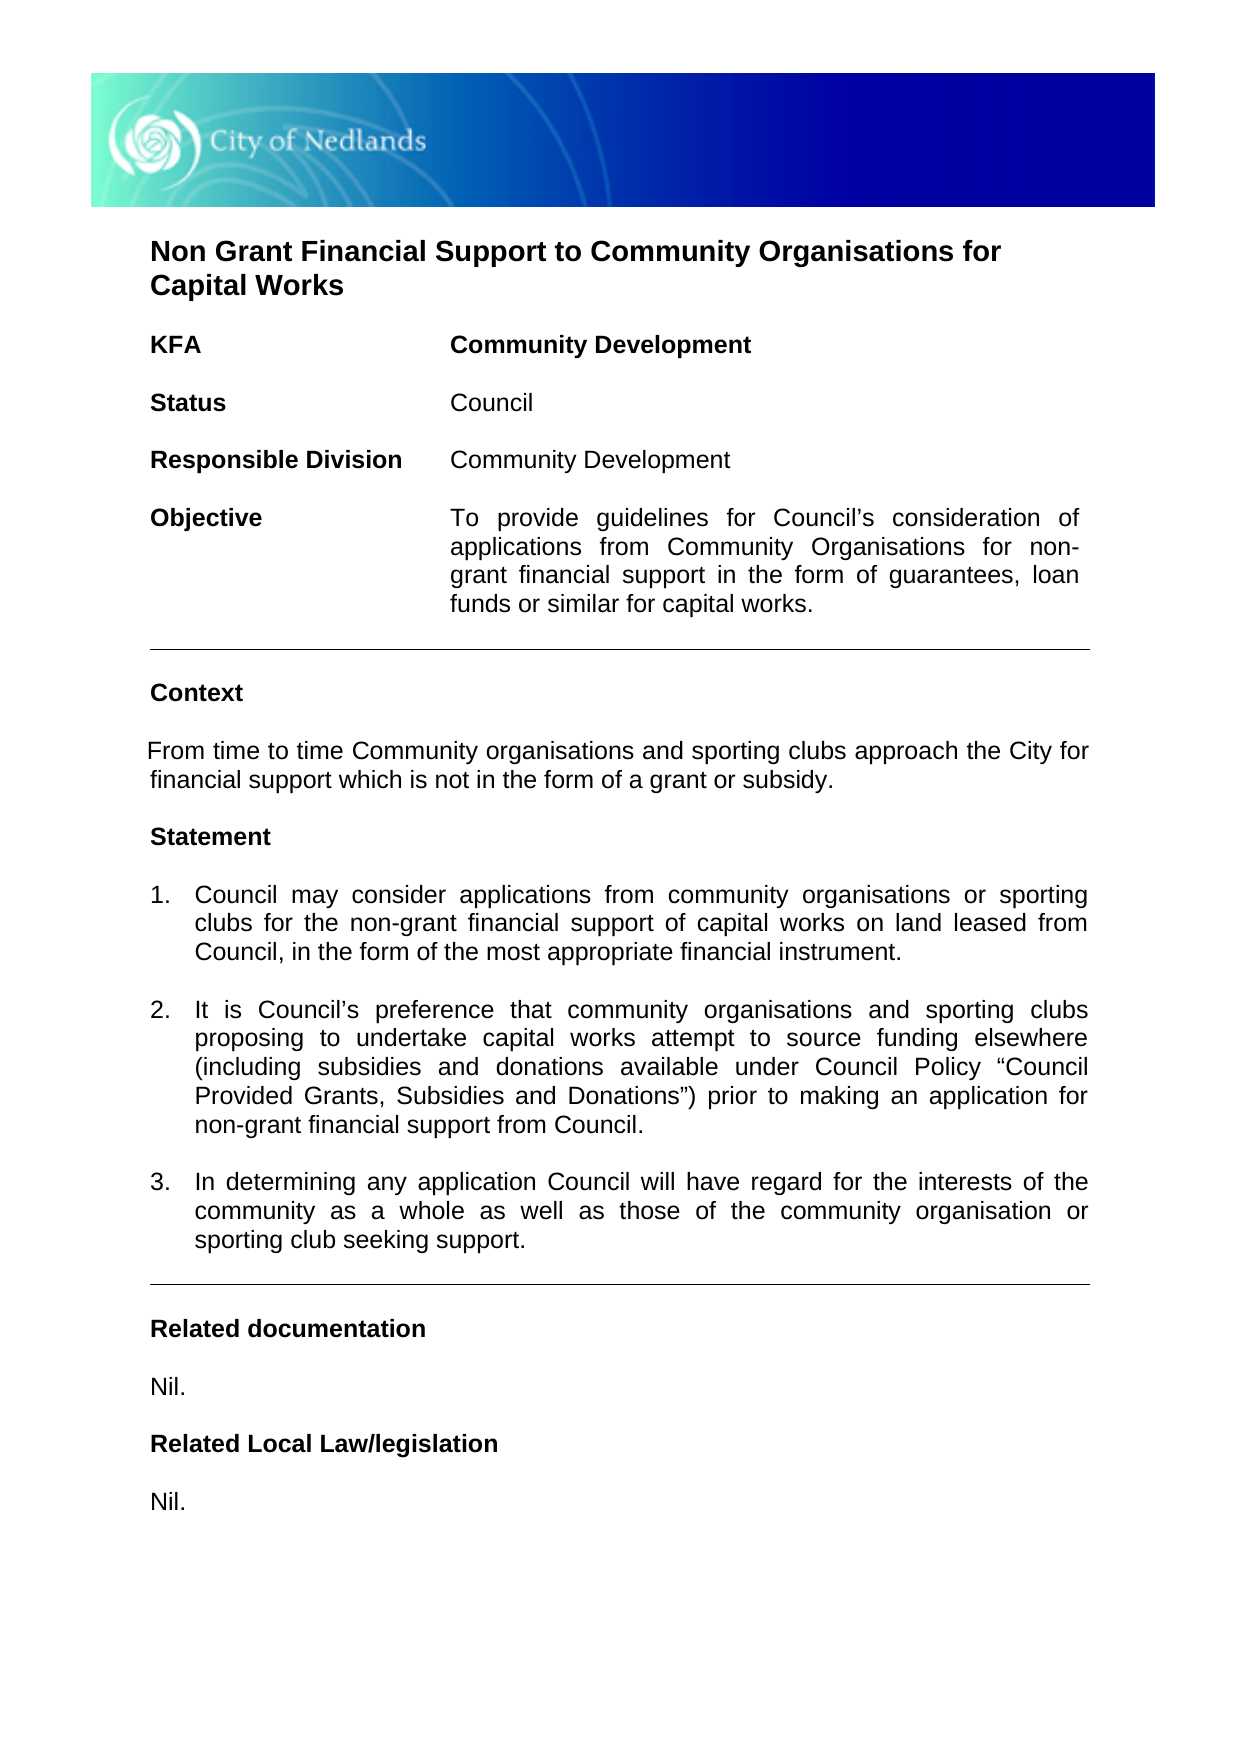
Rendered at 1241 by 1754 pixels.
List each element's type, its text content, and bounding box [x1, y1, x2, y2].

list Council may consider applications from community organisations or sporting clubs for the non-grant financial support of capital works on land leased from Council, in the form of the most appropriate financial instrument. [150, 880, 1090, 966]
list It is Council’s preference that community organisations and sporting clubs proposing to undertake capital works attempt to source funding elsewhere (including subsidies and donations available under Council Policy “Council Provided Grants, Subsidies and Donations”) prior to making an application for non-grant financial support from Council. [150, 995, 1090, 1138]
text Related documentation [150, 1314, 1090, 1343]
text KFA [150, 330, 1169, 359]
text Status Council [150, 388, 1169, 417]
text From time to time Community organisations and sporting clubs approach the City for financial support which is not in the form of a grant or subsidy. [147, 736, 1090, 793]
text Related Local Law/legislation [150, 1429, 1090, 1458]
text Nil. [150, 1372, 1090, 1400]
text Responsible Division [150, 445, 1169, 474]
text Nil. [150, 1487, 1090, 1515]
text Non Grant Financial Support to Community Organisations for Capital Works [150, 234, 1095, 302]
text Statement [150, 822, 1090, 851]
text Context [150, 678, 1090, 707]
picture [91, 73, 1155, 207]
text Objective To provide guidelines for Council’s consideration of applications from Community Organisations for non-grant financial support in the form of guarantees, loan funds or similar for capital works. [150, 503, 1080, 618]
list In determining any application Council will have regard for the interests of the community as a whole as well as those of the community organisation or sporting club seeking support. [150, 1167, 1090, 1253]
